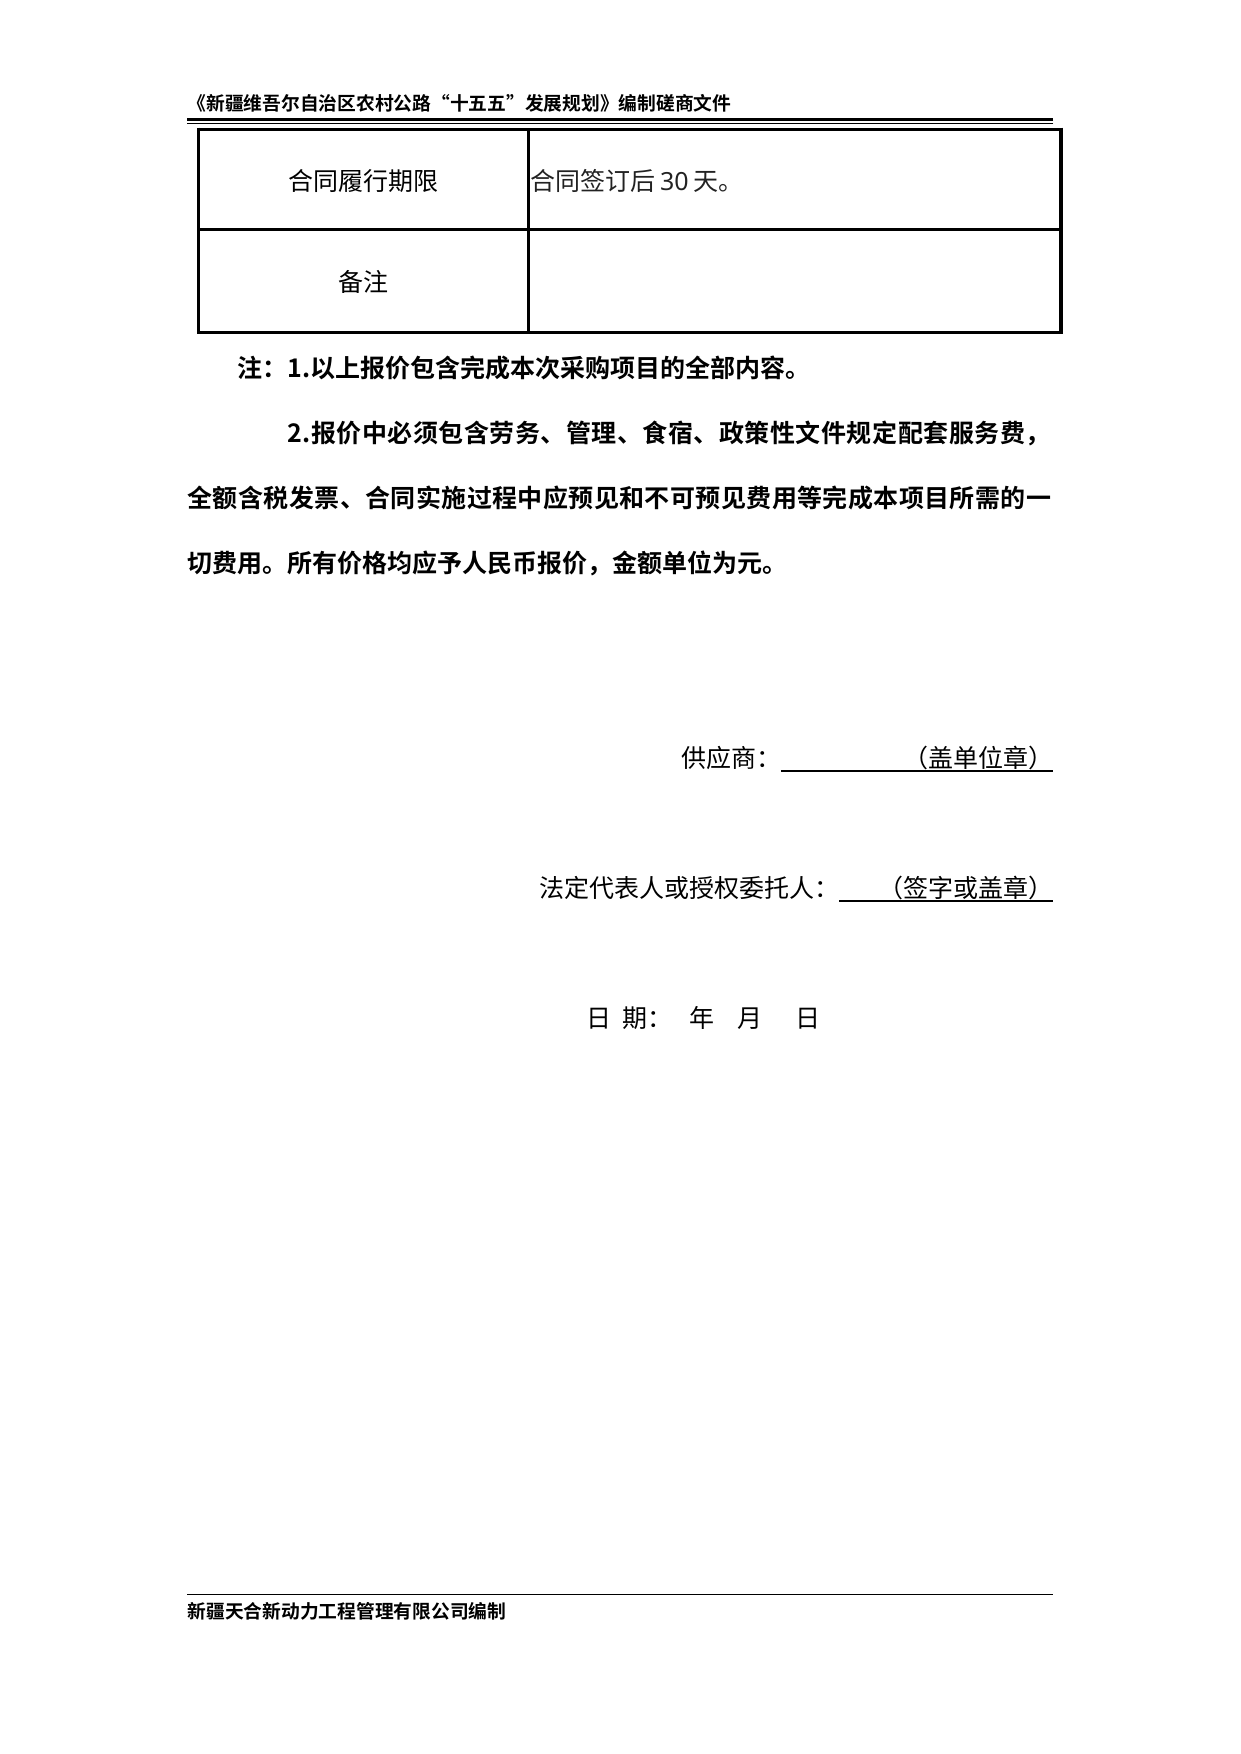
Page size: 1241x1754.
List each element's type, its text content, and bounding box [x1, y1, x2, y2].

table_cell [530, 231, 1059, 331]
text 法定代表人或授权委托人： （签字或盖章） [187, 854, 1053, 919]
table_cell 合同履行期限 [200, 131, 527, 228]
table_cell 备注 [200, 231, 527, 331]
text 供应商： （盖单位章） [187, 724, 1053, 789]
text 注：1.以上报价包含完成本次采购项目的全部内容。 [187, 334, 1053, 399]
text 日 期： 年 月 日 [187, 984, 1053, 1049]
text 2.报价中必须包含劳务、管理、食宿、政策性文件规定配套服务费，全额含税发票、合同实施过程中应预见和不可预见费用等完成本项目所需的一切费用。所有价格均应予人民币报价，金额单位为元。 [187, 399, 1053, 594]
table_cell 合同签订后30天。 [530, 131, 1059, 228]
